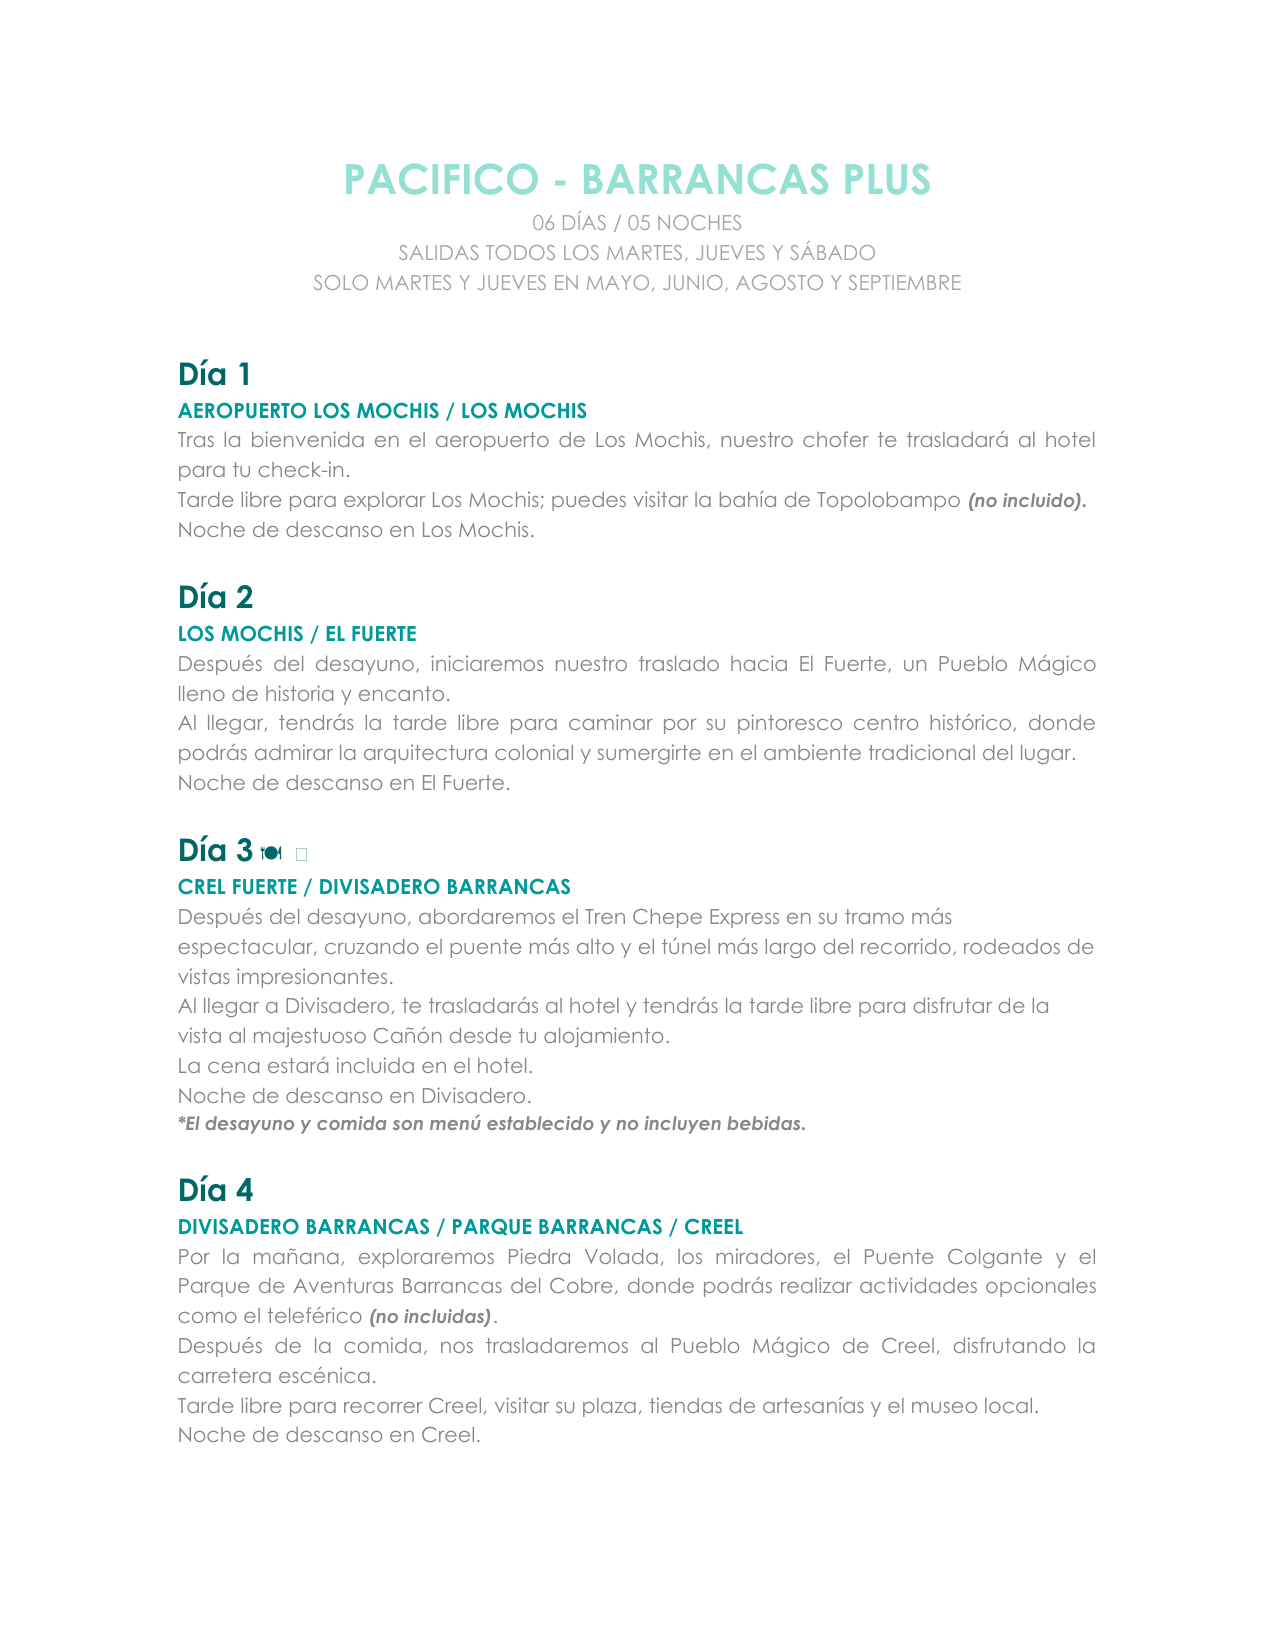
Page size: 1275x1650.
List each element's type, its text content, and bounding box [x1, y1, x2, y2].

text Noche de descanso en Divisadero. [177, 1080, 1098, 1110]
text Tras la bienvenida en el aeropuerto de Los Mochis, nuestro chofer te trasladará al hotel para tu check-in. [177, 424, 1098, 484]
text 06 DÍAS / 05 NOCHES [177, 207, 1098, 237]
text PACIFICO - BARRANCAS PLUS [177, 148, 1098, 207]
text Tarde libre para recorrer Creel, visitar su plaza, tiendas de artesanías y el museo local. [177, 1390, 1098, 1419]
text Día 3 🚂 🍽️ 🥗 CREL FUERTE / DIVISADERO BARRANCAS [177, 827, 1098, 901]
text Noche de descanso en Los Mochis. [177, 514, 1098, 544]
text SALIDAS TODOS LOS MARTES, JUEVES Y SÁBADO [177, 237, 1098, 267]
text Al llegar a Divisadero, te trasladarás al hotel y tendrás la tarde libre para disfrutar de la vista al majestuoso Cañón desde tu alojamiento. [177, 991, 1098, 1050]
text AEROPUERTO LOS MOCHIS / LOS MOCHIS [177, 395, 1098, 424]
text Después del desayuno, iniciaremos nuestro traslado hacia El Fuerte, un Pueblo Mágico lleno de historia y encanto. [177, 648, 1098, 707]
text Después de la comida, nos trasladaremos al Pueblo Mágico de Creel, disfrutando la carretera escénica. [177, 1330, 1098, 1390]
text Día 1 [177, 350, 1098, 395]
text Por la mañana, exploraremos Piedra Volada, los miradores, el Puente Colgante y el Parque de Aventuras Barrancas del Cobre, donde podrás realizar actividades opcionales como el teleférico (no incluidas). [177, 1241, 1098, 1330]
text *El desayuno y comida son menú establecido y no incluyen bebidas. [177, 1110, 1098, 1136]
text La cena estará incluida en el hotel. [177, 1050, 1098, 1080]
text Después del desayuno, abordaremos el Tren Chepe Express en su tramo más espectacular, cruzando el puente más alto y el túnel más largo del recorrido, rodeados de vistas impresionantes. [177, 901, 1098, 991]
text Al llegar, tendrás la tarde libre para caminar por su pintoresco centro histórico, donde podrás admirar la arquitectura colonial y sumergirte en el ambiente tradicional del lugar. [177, 707, 1098, 767]
text Tarde libre para explorar Los Mochis; puedes visitar la bahía de Topolobampo (no incluido). [177, 484, 1098, 514]
text Día 2 LOS MOCHIS / EL FUERTE [177, 573, 1098, 648]
text SOLO MARTES Y JUEVES EN MAYO, JUNIO, AGOSTO Y SEPTIEMBRE [177, 267, 1098, 296]
text Noche de descanso en El Fuerte. [177, 767, 1098, 797]
text Noche de descanso en Creel. [177, 1419, 1098, 1449]
text Día 4 DIVISADERO BARRANCAS / PARQUE BARRANCAS / CREEL [177, 1136, 1098, 1241]
